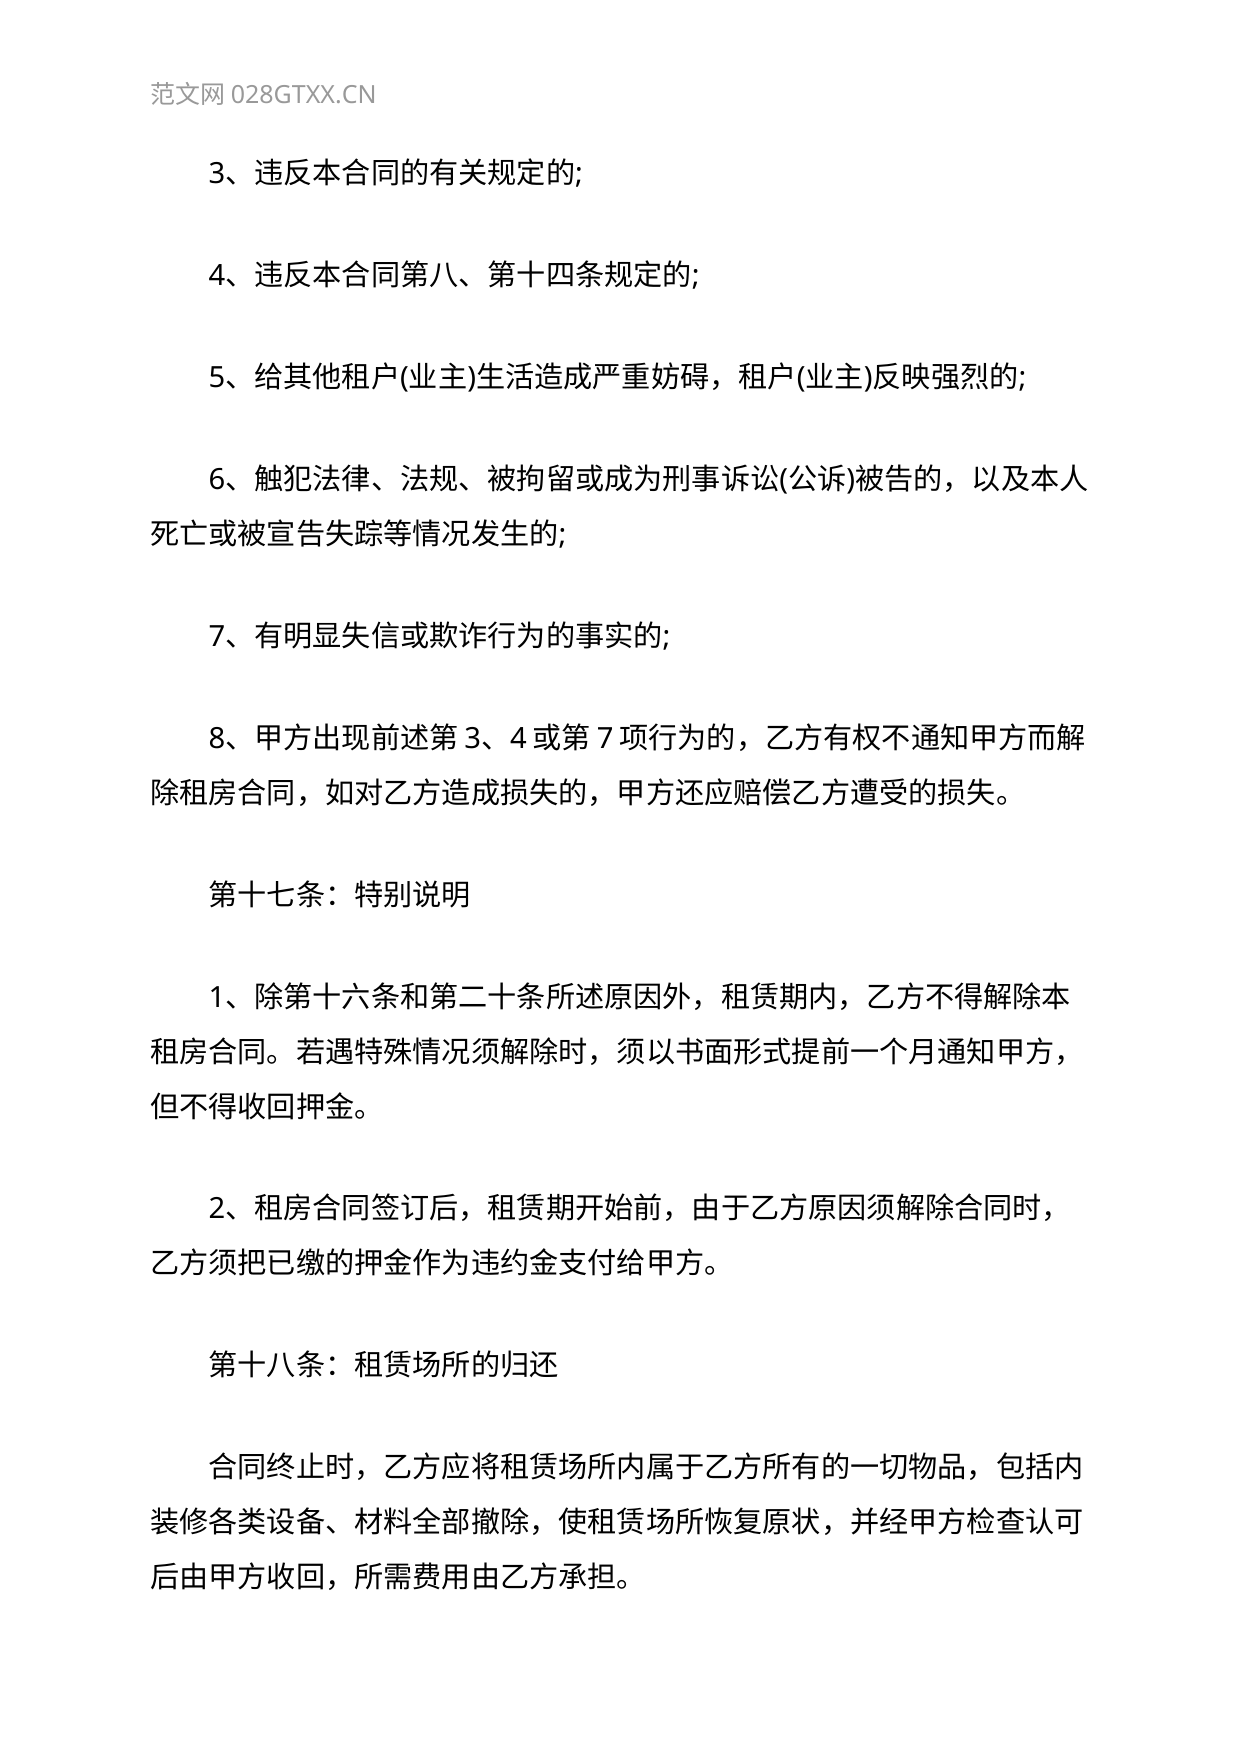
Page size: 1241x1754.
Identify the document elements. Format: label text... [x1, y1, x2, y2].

text 第十七条：特别说明 [150, 872, 1090, 914]
text 第十八条：租赁场所的归还 [150, 1342, 1090, 1384]
text 5、给其他租户(业主)生活造成严重妨碍，租户(业主)反映强烈的; [150, 354, 1090, 396]
text 3、违反本合同的有关规定的; [150, 150, 1090, 192]
text 2、租房合同签订后，租赁期开始前，由于乙方原因须解除合同时，乙方须把已缴的押金作为违约金支付给甲方。 [150, 1185, 1090, 1282]
text 4、违反本合同第八、第十四条规定的; [150, 252, 1090, 294]
text 6、触犯法律、法规、被拘留或成为刑事诉讼(公诉)被告的，以及本人死亡或被宣告失踪等情况发生的; [150, 456, 1090, 553]
text 合同终止时，乙方应将租赁场所内属于乙方所有的一切物品，包括内装修各类设备、材料全部撤除，使租赁场所恢复原状，并经甲方检查认可后由甲方收回，所需费用由乙方承担。 [150, 1444, 1090, 1596]
text 1、除第十六条和第二十条所述原因外，租赁期内，乙方不得解除本租房合同。若遇特殊情况须解除时，须以书面形式提前一个月通知甲方，但不得收回押金。 [150, 973, 1090, 1126]
text 7、有明显失信或欺诈行为的事实的; [150, 613, 1090, 655]
text 8、甲方出现前述第3、4或第7项行为的，乙方有权不通知甲方而解除租房合同，如对乙方造成损失的，甲方还应赔偿乙方遭受的损失。 [150, 715, 1090, 812]
